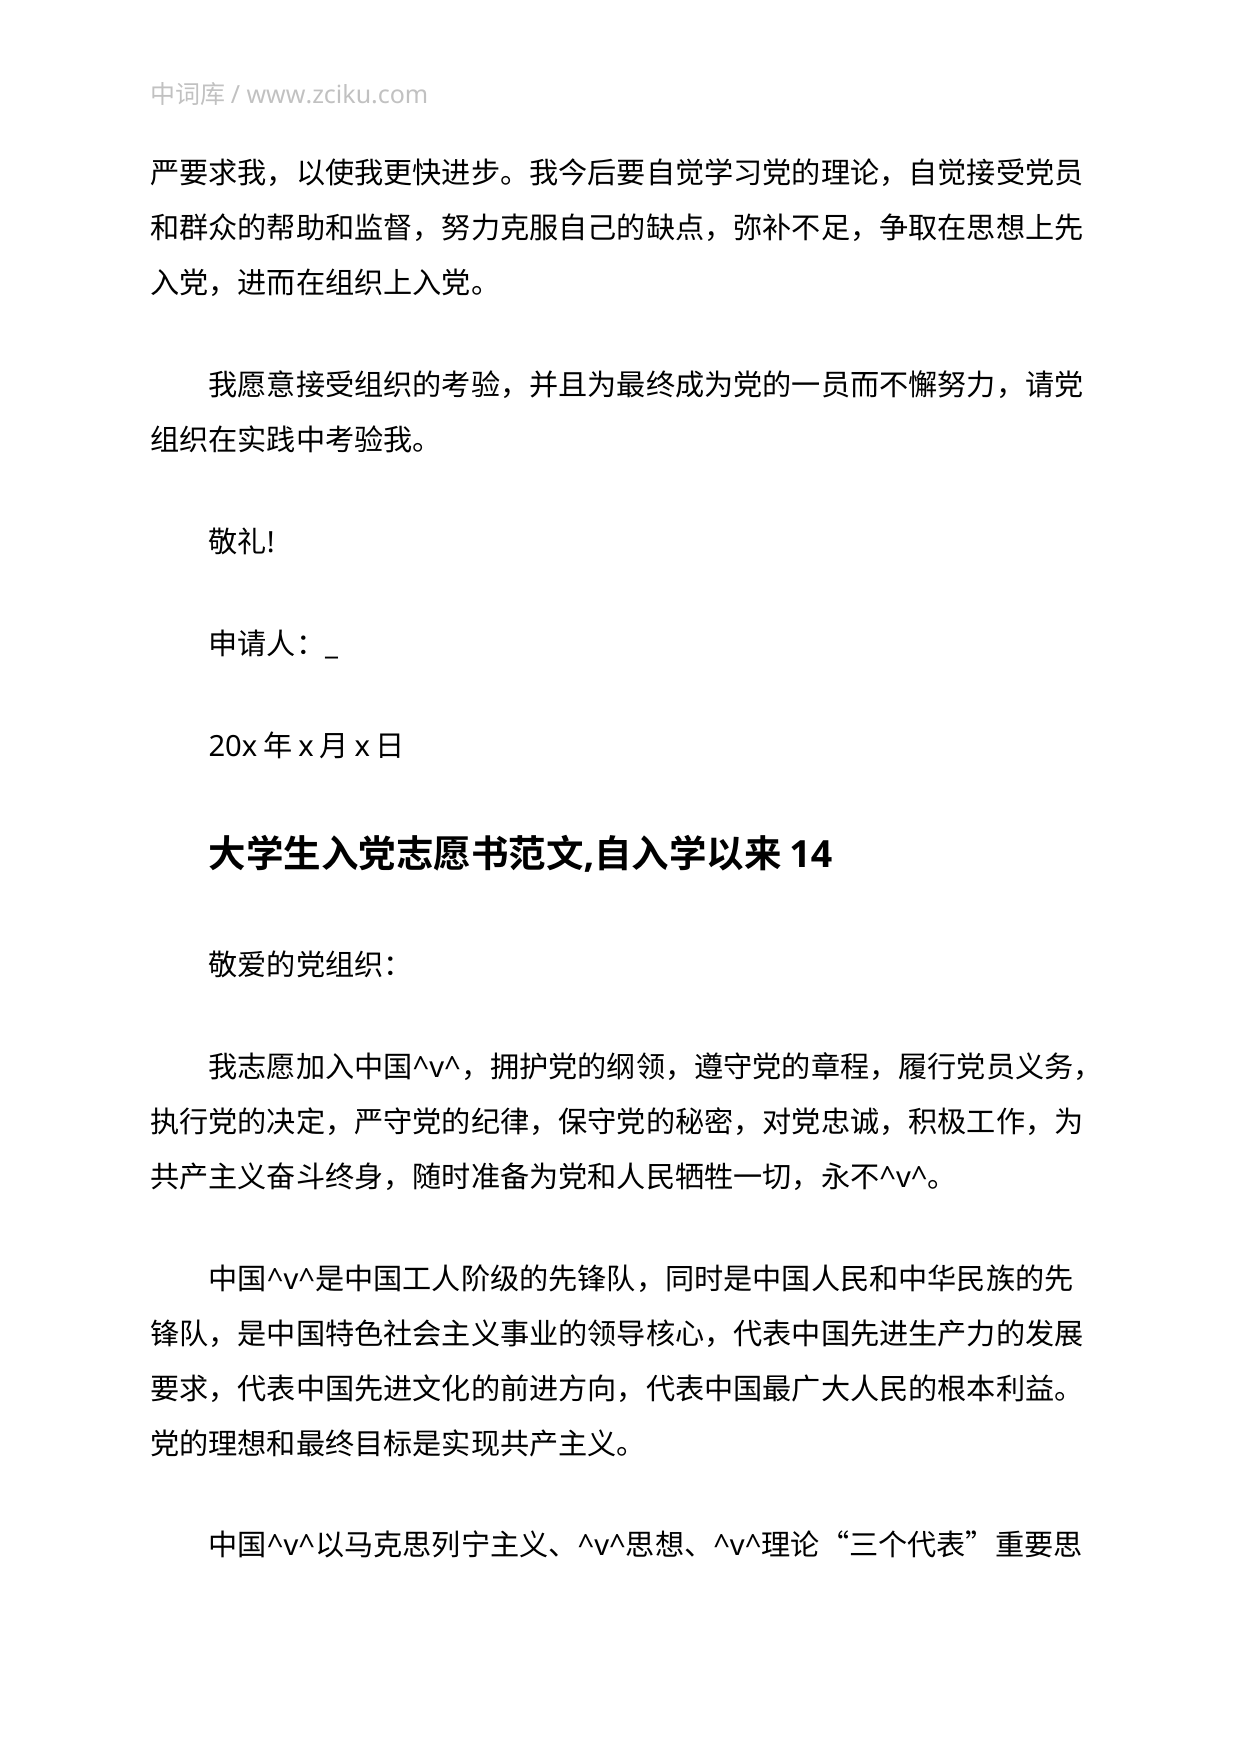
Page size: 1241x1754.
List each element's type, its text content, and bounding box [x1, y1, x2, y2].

text 中国^v^是中国工人阶级的先锋队，同时是中国人民和中华民族的先锋队，是中国特色社会主义事业的领导核心，代表中国先进生产力的发展要求，代表中国先进文化的前进方向，代表中国最广大人民的根本利益。党的理想和最终目标是实现共产主义。 [150, 1255, 1090, 1462]
text 我志愿加入中国^v^，拥护党的纲领，遵守党的章程，履行党员义务，执行党的决定，严守党的纪律，保守党的秘密，对党忠诚，积极工作，为共产主义奋斗终身，随时准备为党和人民牺牲一切，永不^v^。 [150, 1043, 1090, 1196]
text 大学生入党志愿书范文,自入学以来14 [150, 824, 1090, 879]
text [150, 1522, 1090, 1564]
text 20x年x月x日 [150, 722, 1090, 764]
text 敬礼! [150, 518, 1090, 561]
text 敬爱的党组织： [150, 942, 1090, 984]
text 我愿意接受组织的考验，并且为最终成为党的一员而不懈努力，请党组织在实践中考验我。 [150, 362, 1090, 459]
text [150, 150, 1090, 302]
text 申请人：_ [150, 620, 1090, 663]
